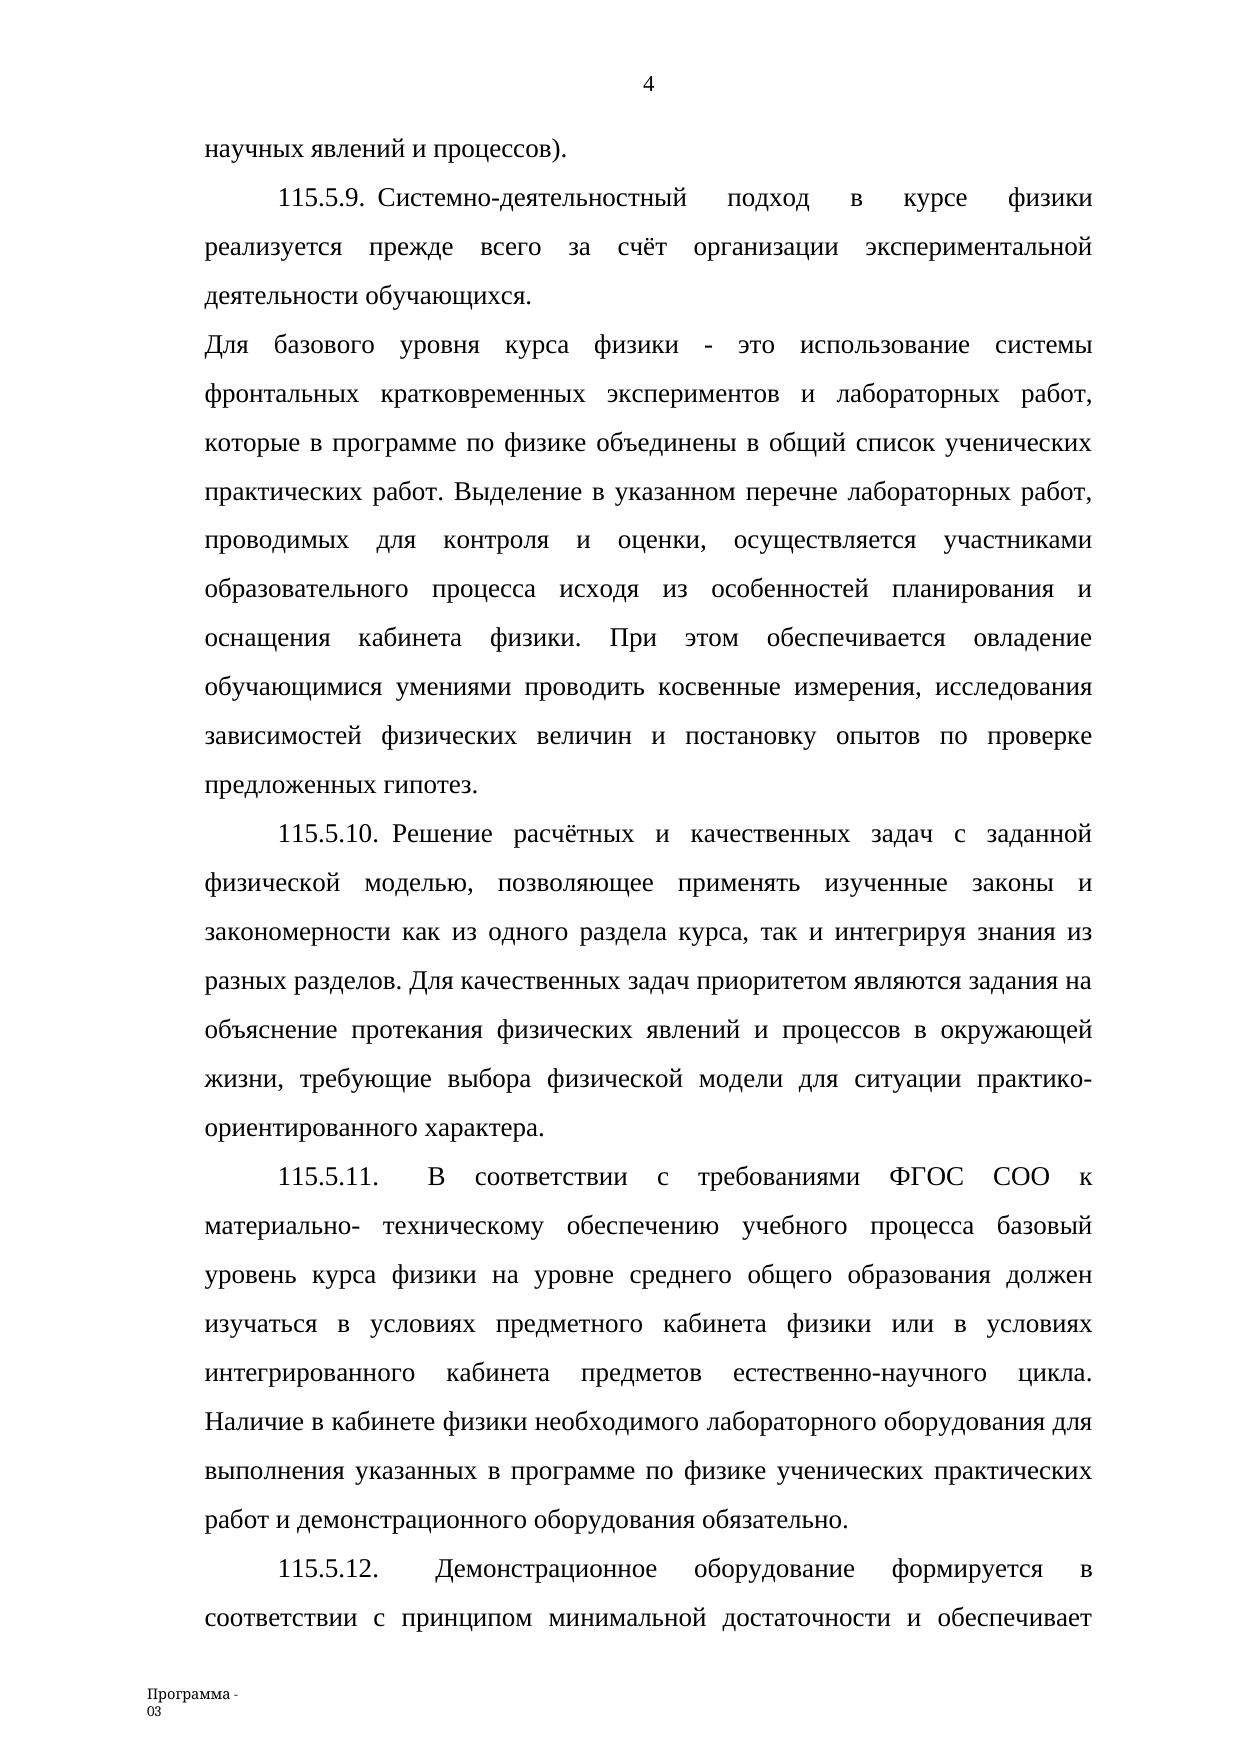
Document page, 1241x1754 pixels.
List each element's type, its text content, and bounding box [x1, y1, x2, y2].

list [204, 1538, 1093, 1636]
list В соответствии с требованиями ФГОС СОО к материально- техническому обеспечению учебного процесса базовый уровень курса физики на уровне среднего общего образования должен изучаться в условиях предметного кабинета физики или в условиях интегрированного кабинета предметов естественно-научного цикла. Наличие в кабинете физики необходимого лабораторного оборудования для выполнения указанных в программе по физике ученических практических работ и демонстрационного оборудования обязательно. [204, 1146, 1093, 1538]
list Решение расчётных и качественных задач с заданной физической моделью, позволяющее применять изученные законы и закономерности как из одного раздела курса, так и интегрируя знания из разных разделов. Для качественных задач приоритетом являются задания на объяснение протекания физических явлений и процессов в окружающей жизни, требующие выбора физической модели для ситуации практико-ориентированного характера. [204, 803, 1093, 1146]
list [204, 118, 1093, 167]
list Системно-деятельностный подход в курсе физики реализуется прежде всего за счёт организации экспериментальной деятельности обучающихся. [204, 167, 1093, 314]
text Для базового уровня курса физики - это использование системы фронтальных кратковременных экспериментов и лабораторных работ, которые в программе по физике объединены в общий список ученических практических работ. Выделение в указанном перечне лабораторных работ, проводимых для контроля и оценки, осуществляется участниками образовательного процесса исходя из особенностей планирования и оснащения кабинета физики. При этом обеспечивается овладение обучающимися умениями проводить косвенные измерения, исследования зависимостей физических величин и постановку опытов по проверке предложенных гипотез. [204, 314, 1093, 803]
